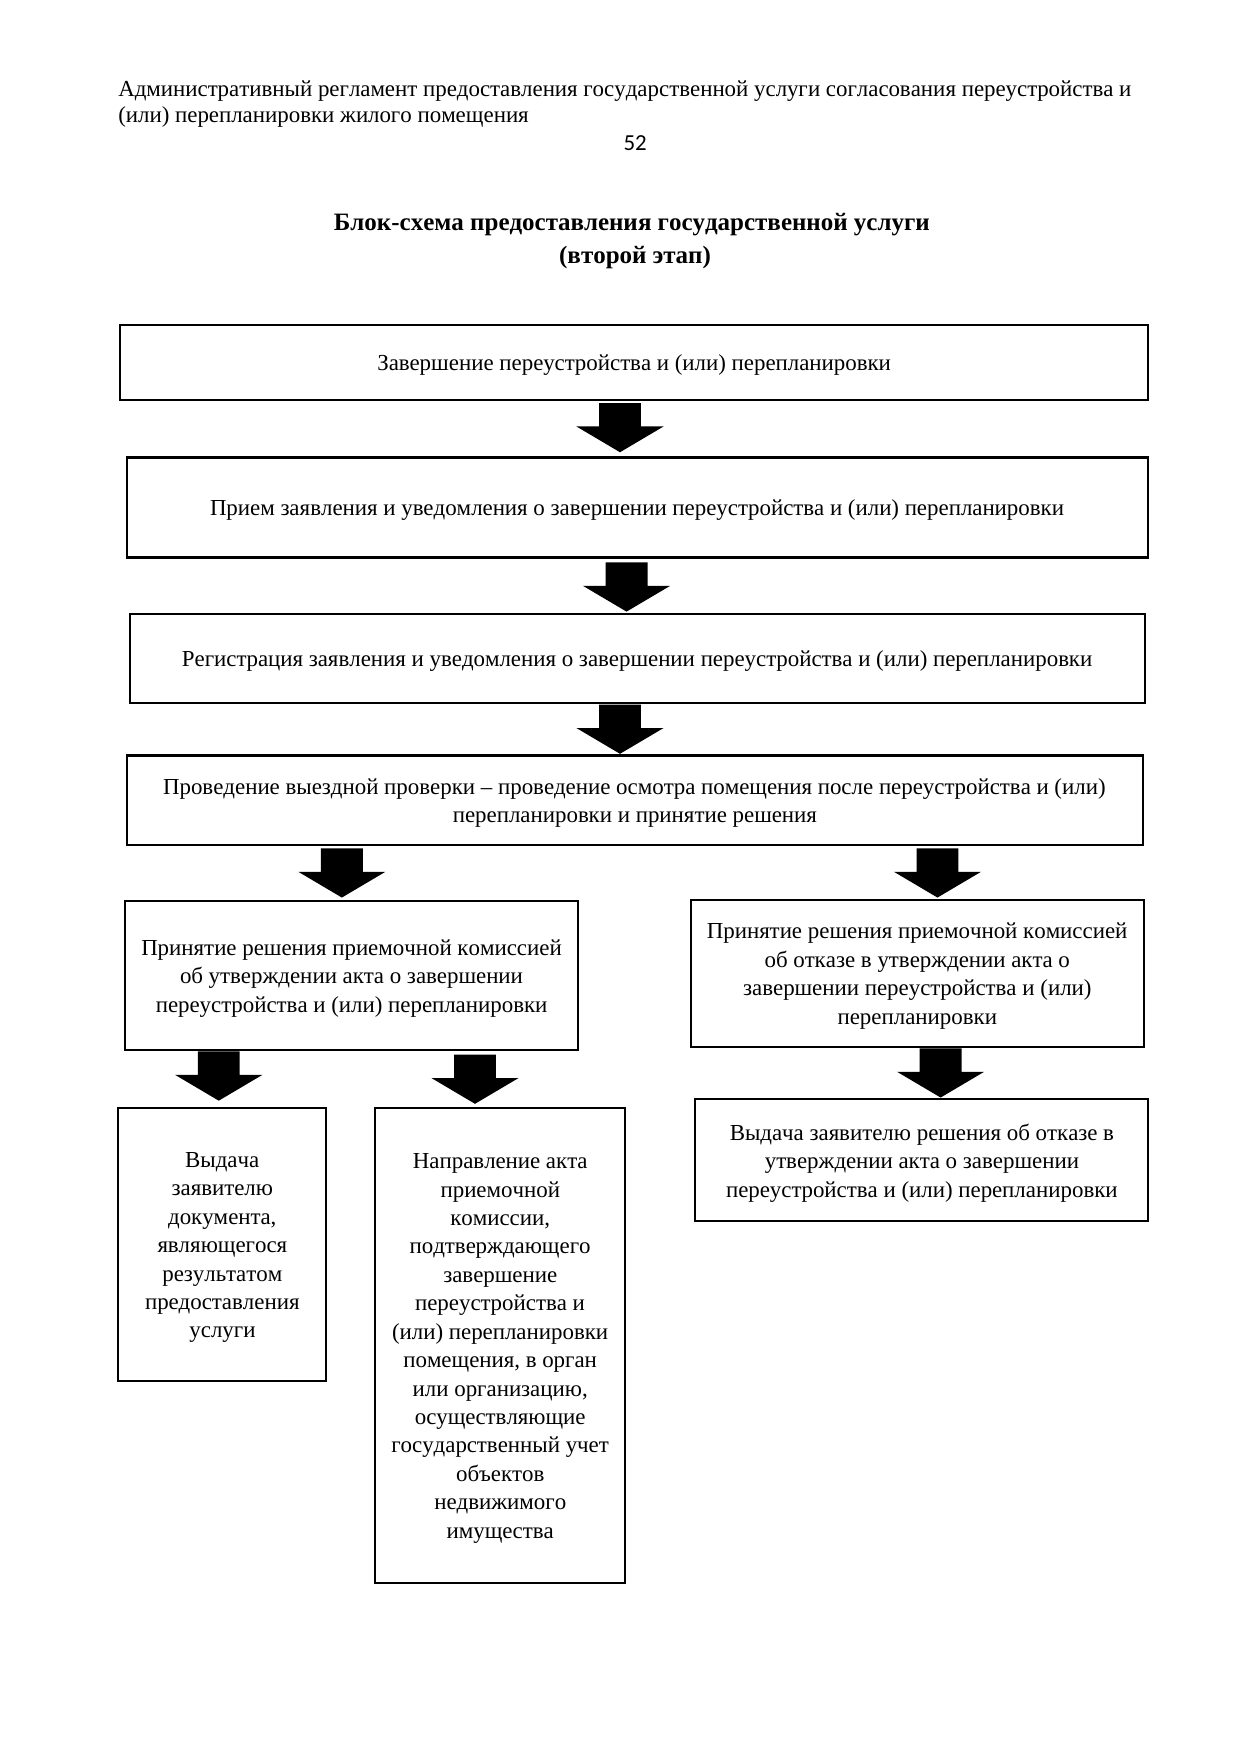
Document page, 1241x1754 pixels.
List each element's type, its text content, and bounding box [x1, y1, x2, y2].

text Блок-схема предоставления государственной услуги (второй этап) [118, 207, 1152, 269]
